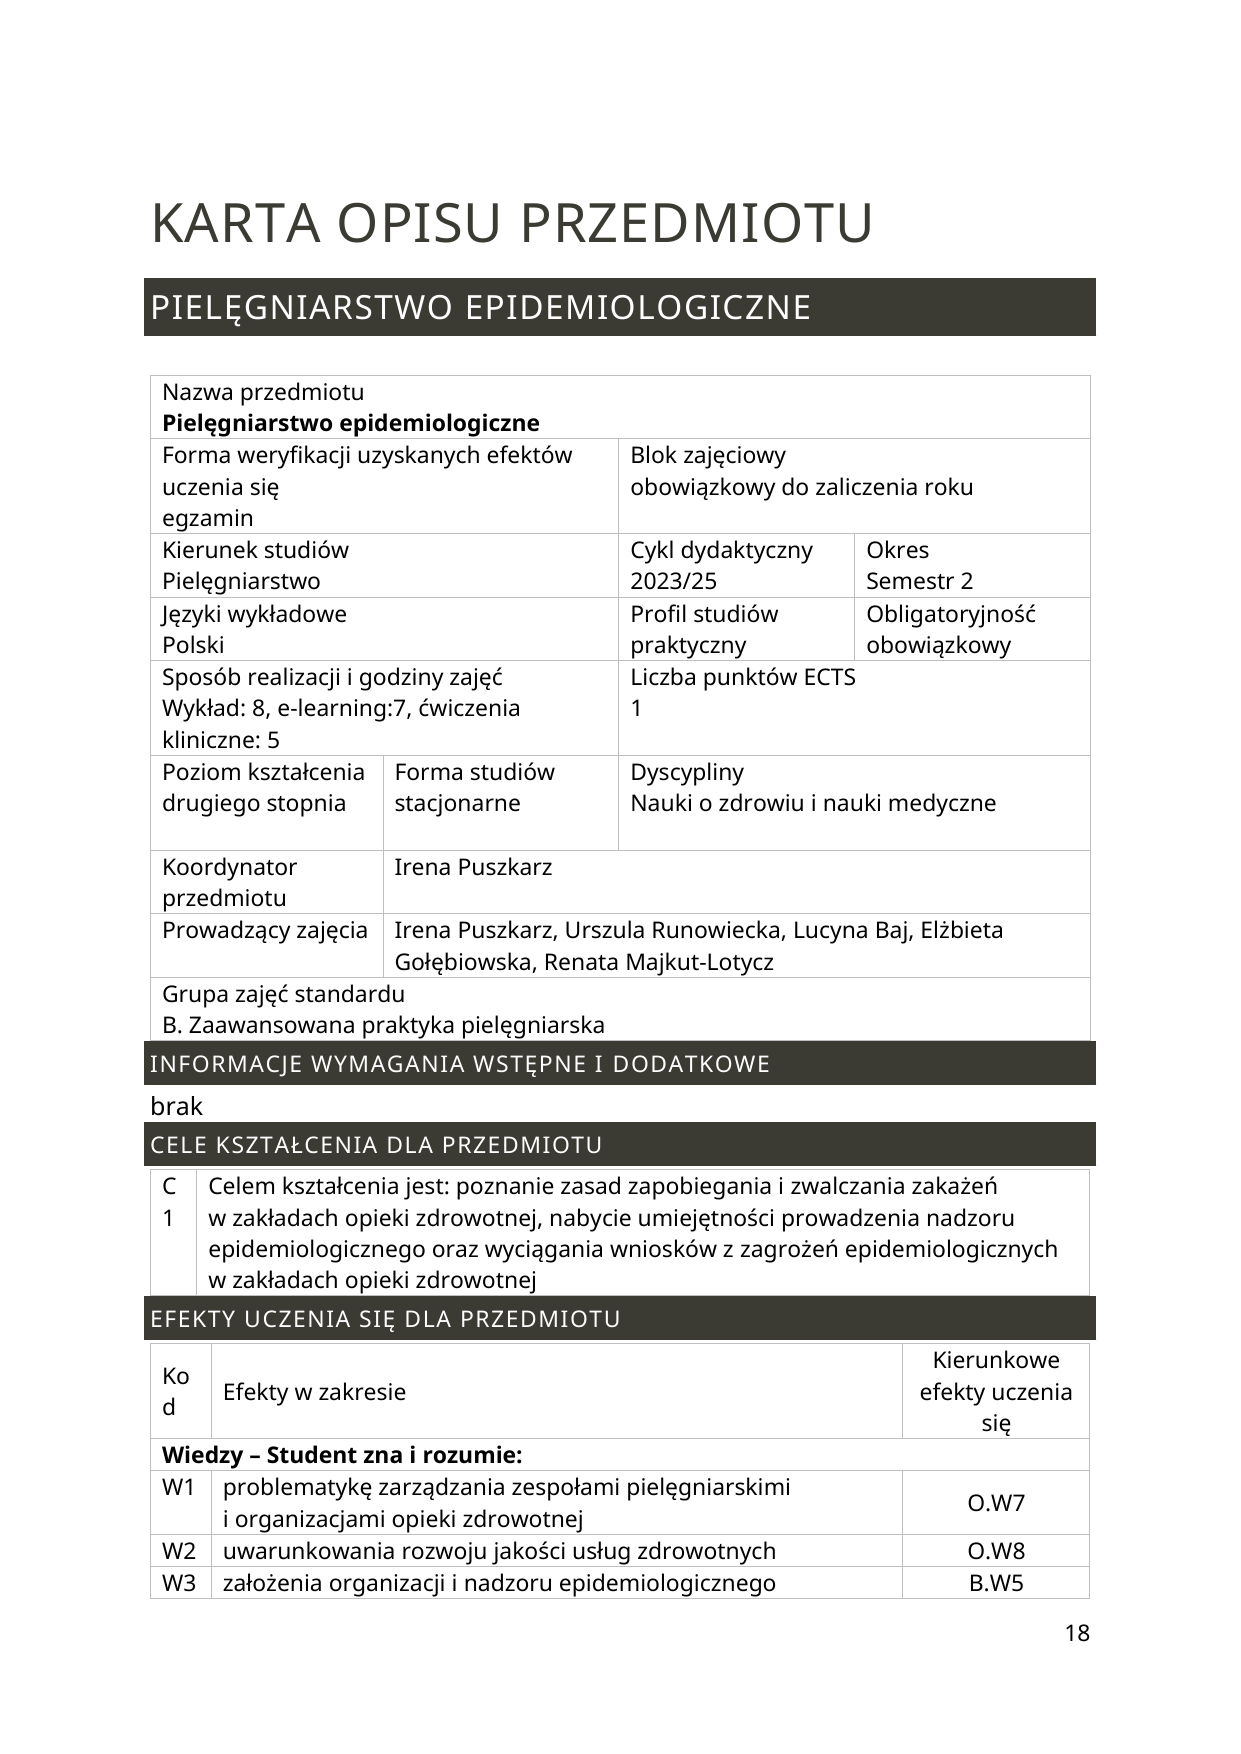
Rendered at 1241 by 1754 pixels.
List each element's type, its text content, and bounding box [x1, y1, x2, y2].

table_cell Cykl dydaktyczny 2023/25 [619, 534, 854, 597]
subtitle Pielęgniarstwo epidemiologiczne [150, 284, 1090, 329]
text brak [150, 1088, 1090, 1122]
table_header Nazwa przedmiotu Pielęgniarstwo epidemiologiczne [151, 376, 1090, 438]
table_header Efekty w zakresie [212, 1344, 902, 1438]
table_cell O.W7 [903, 1471, 1089, 1534]
table_cell Forma weryfikacji uzyskanych efektów uczenia się egzamin [151, 439, 618, 533]
subtitle Cele kształcenia dla przedmiotu [150, 1129, 1090, 1160]
table_cell uwarunkowania rozwoju jakości usług zdrowotnych [212, 1535, 902, 1566]
table_cell problematykę zarządzania zespołami pielęgniarskimi i organizacjami opieki zdrowotnej [212, 1471, 902, 1534]
table_header C1 [151, 1170, 196, 1295]
table_cell Kierunek studiów Pielęgniarstwo [151, 534, 618, 597]
table_cell Forma studiów stacjonarne [384, 756, 618, 850]
table_cell W2 [151, 1535, 211, 1566]
table_cell B.W5 [903, 1567, 1089, 1598]
table_header Kierunkowe efekty uczenia się [903, 1344, 1089, 1438]
table_cell Obligatoryjność obowiązkowy [855, 598, 1090, 660]
table_cell Profil studiów praktyczny [619, 598, 854, 660]
table_cell W1 [151, 1471, 211, 1534]
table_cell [212, 1567, 902, 1598]
table_cell W3 [151, 1567, 211, 1598]
table_cell Prowadzący zajęcia [151, 914, 383, 977]
table_cell Języki wykładowe Polski [151, 598, 618, 660]
table_cell Blok zajęciowy obowiązkowy do zaliczenia roku [619, 439, 1090, 533]
subtitle Efekty uczenia się dla przedmiotu [150, 1303, 1090, 1334]
title KARTA OPISU PRZEDMIOTU [150, 184, 1090, 258]
table_cell Poziom kształcenia drugiego stopnia [151, 756, 383, 850]
table_header Celem kształcenia jest: poznanie zasad zapobiegania i zwalczania zakażeń w zakładach opieki zdrowotnej, nabycie umiejętności prowadzenia nadzoru epidemiologicznego oraz wyciągania wniosków z zagrożeń epidemiologicznych w zakładach opieki zdrowotnej [197, 1170, 1089, 1295]
table_cell O.W8 [903, 1535, 1089, 1566]
table_cell Irena Puszkarz, Urszula Runowiecka, Lucyna Baj, Elżbieta Gołębiowska, Renata Majkut-Lotycz [384, 914, 1090, 977]
table_cell Irena Puszkarz [384, 851, 1090, 913]
table_cell Dyscypliny Nauki o zdrowiu i nauki medyczne [619, 756, 1090, 850]
subtitle Informacje Wymagania wstępne i dodatkowe [150, 1048, 1090, 1079]
table_cell Koordynator przedmiotu [151, 851, 383, 913]
table_header Kod [151, 1344, 211, 1438]
table_cell Okres Semestr 2 [855, 534, 1090, 597]
table_cell Wiedzy – Student zna i rozumie: [151, 1439, 1089, 1470]
table_cell Liczba punktów ECTS 1 [619, 661, 1090, 755]
table_cell Grupa zajęć standardu B. Zaawansowana praktyka pielęgniarska [151, 978, 1090, 1040]
table_cell Sposób realizacji i godziny zajęć Wykład: 8, e-learning:7, ćwiczenia kliniczne: 5 [151, 661, 618, 755]
